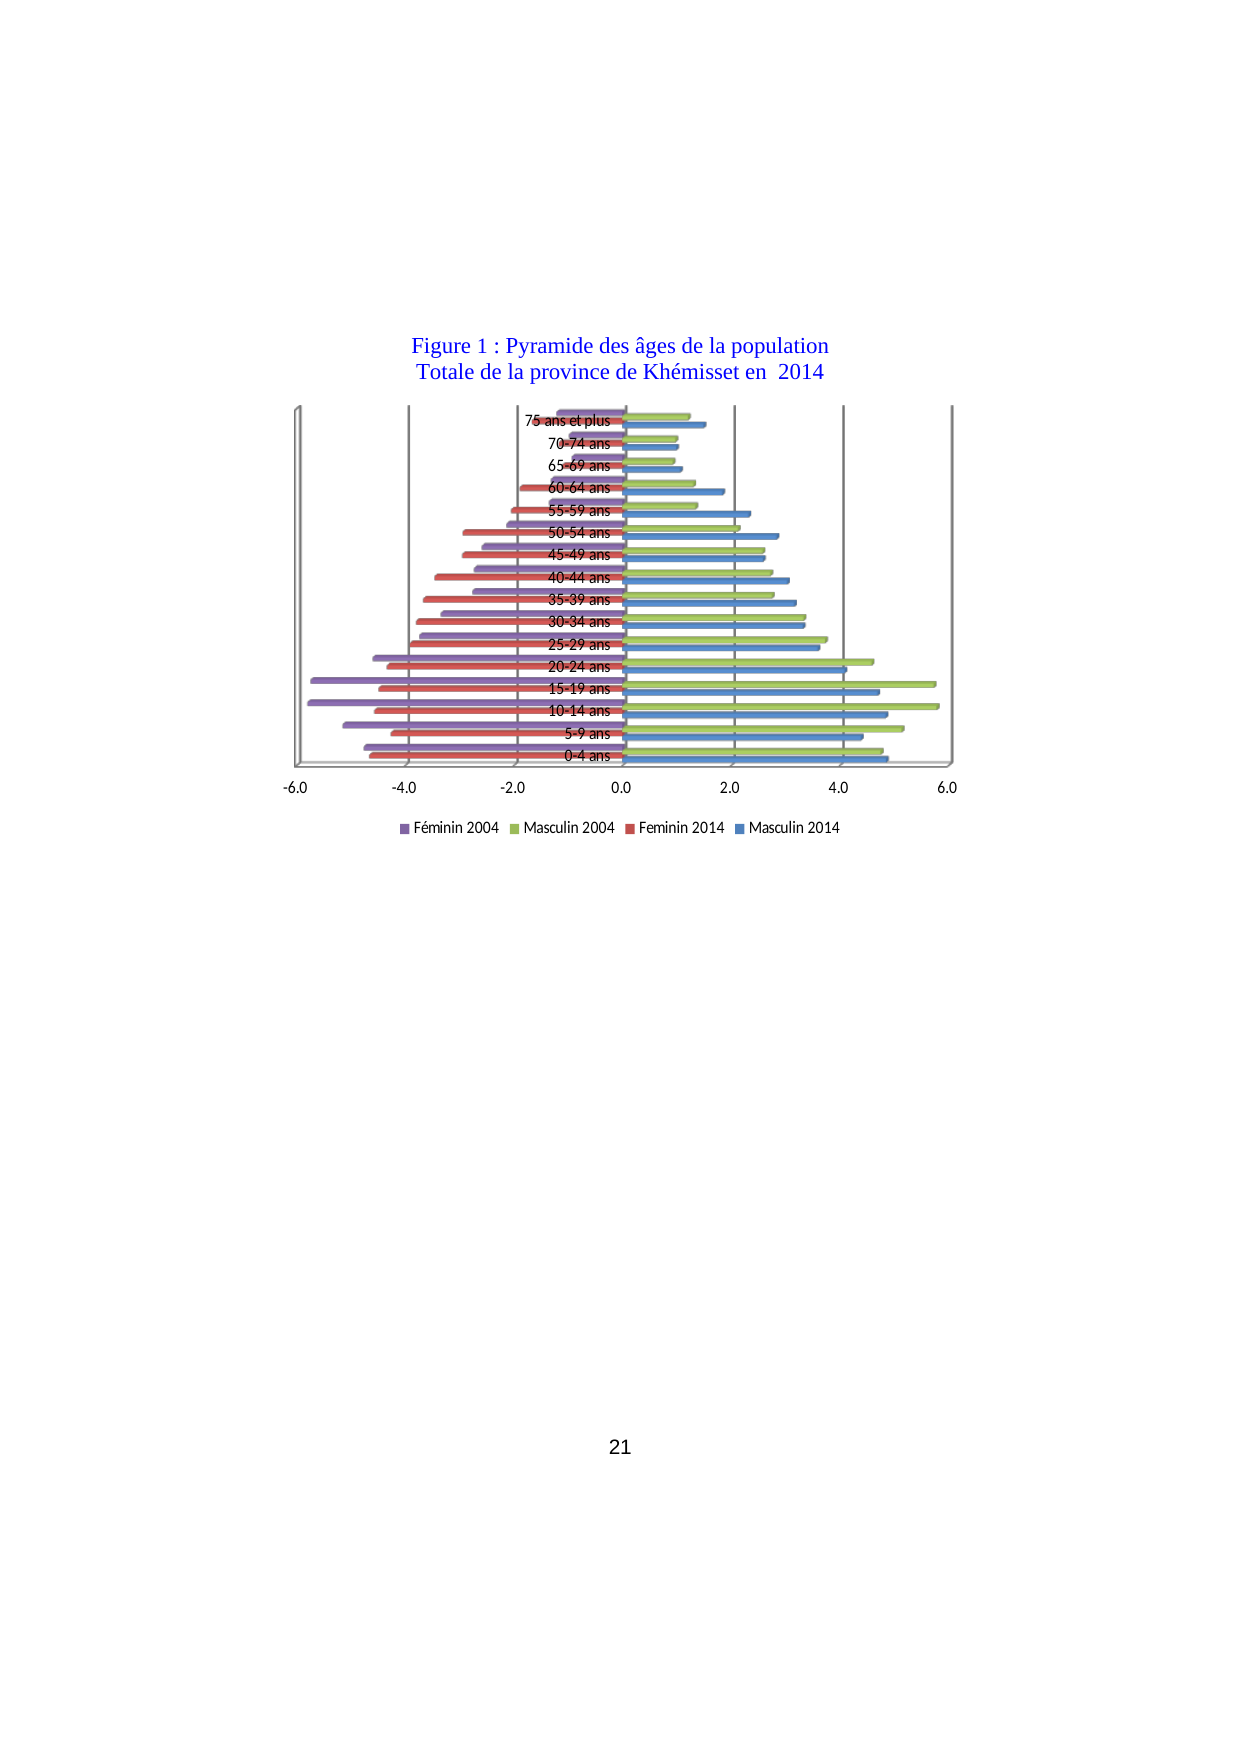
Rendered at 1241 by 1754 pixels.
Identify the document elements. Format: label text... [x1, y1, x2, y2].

text Figure 1 : Pyramide des âges de la population Totale de la province de Khémisset en 2014 [384, 332, 856, 384]
